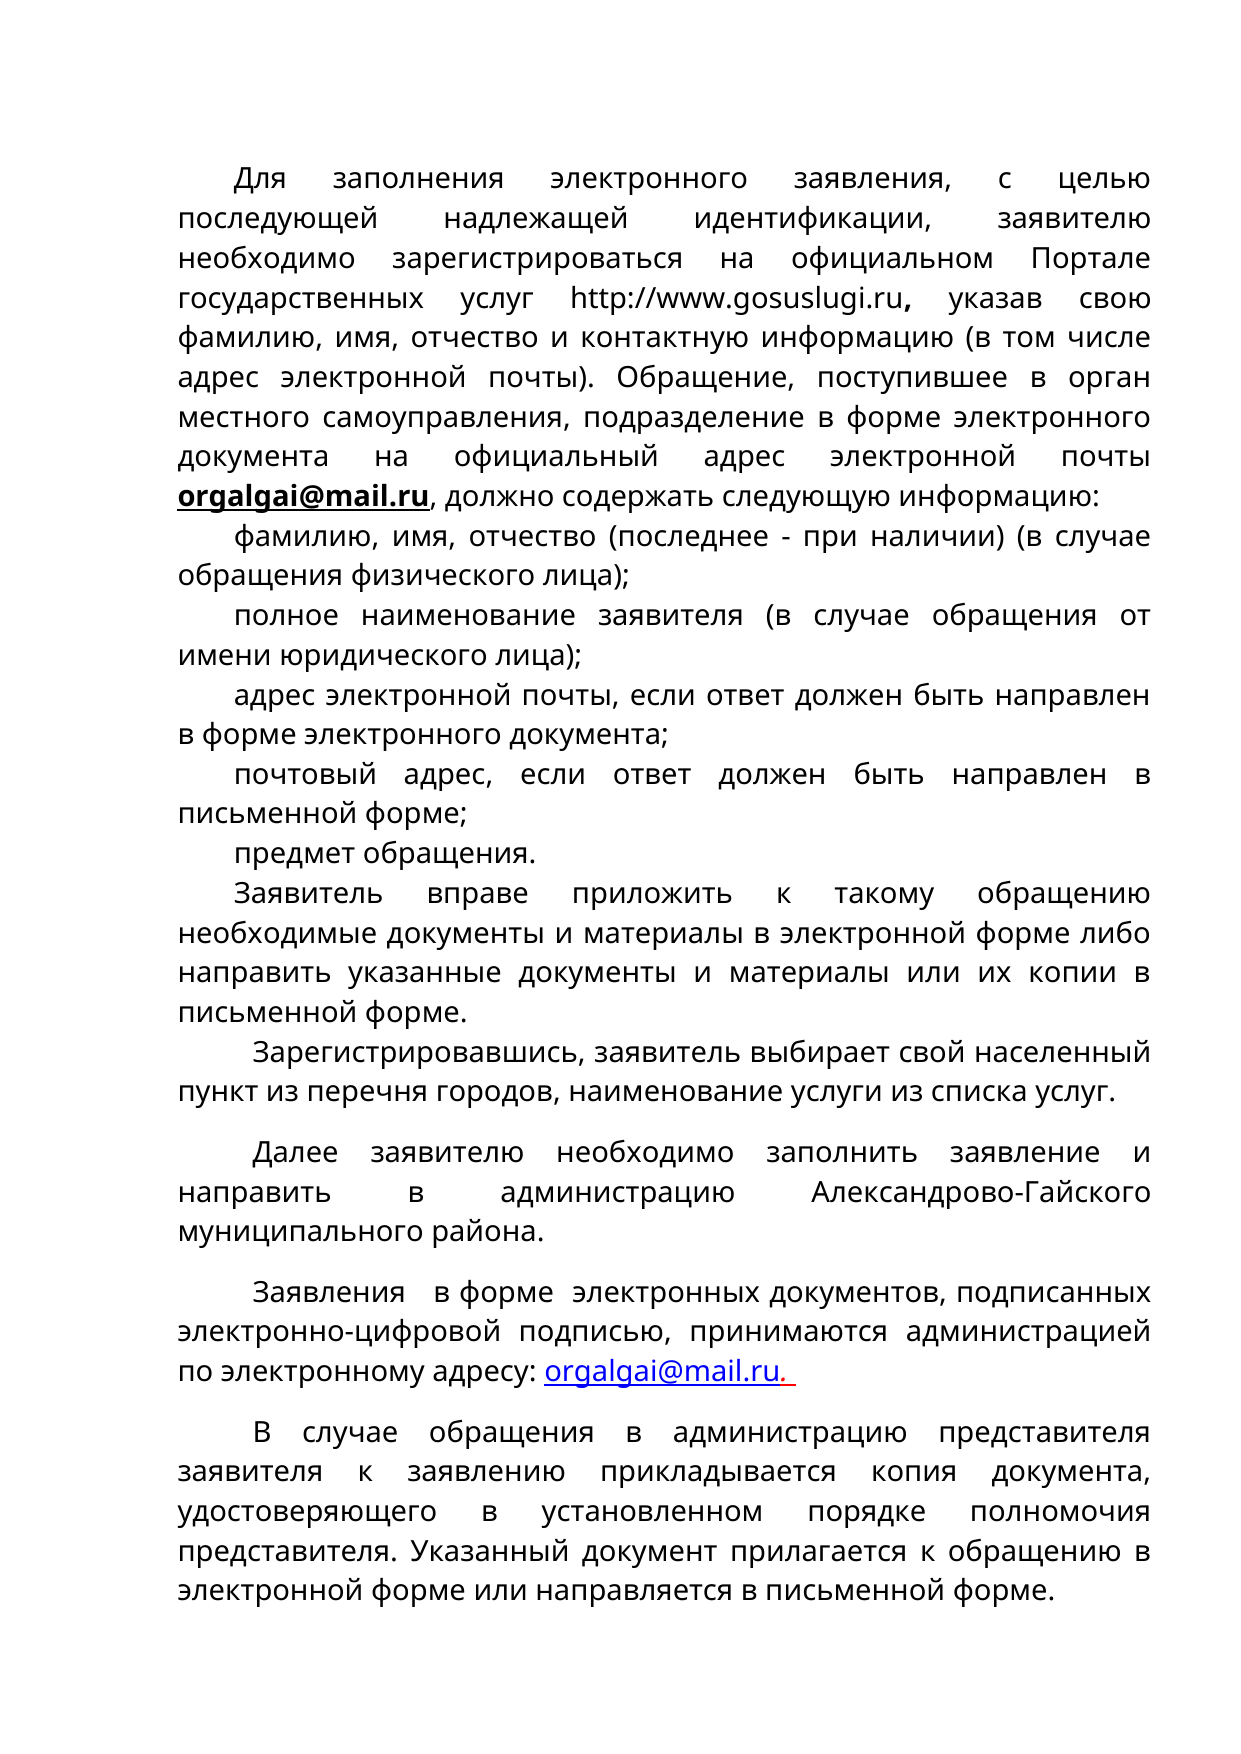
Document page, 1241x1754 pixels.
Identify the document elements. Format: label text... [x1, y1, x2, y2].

text адрес электронной почты, если ответ должен быть направлен в форме электронного документа; [177, 674, 1152, 753]
text предмет обращения. [177, 832, 1152, 872]
text полное наименование заявителя (в случае обращения от имени юридического лица); [177, 594, 1152, 674]
text Заявитель вправе приложить к такому обращению необходимые документы и материалы в электронной форме либо направить указанные документы и материалы или их копии в письменной форме. [177, 872, 1152, 1031]
text В случае обращения в администрацию представителя заявителя к заявлению прикладывается копия документа, удостоверяющего в установленном порядке полномочия представителя. Указанный документ прилагается к обращению в электронной форме или направляется в письменной форме. [177, 1411, 1152, 1609]
text Зарегистрировавшись, заявитель выбирает свой населенный пункт из перечня городов, наименование услуги из списка услуг. [177, 1031, 1152, 1110]
text Далее заявителю необходимо заполнить заявление и направить в администрацию Александрово-Гайского муниципального района. [177, 1131, 1152, 1250]
text Для заполнения электронного заявления, с целью последующей надлежащей идентификации, заявителю необходимо зарегистрироваться на официальном Портале государственных услуг http://www.gosuslugi.ru, указав свою фамилию, имя, отчество и контактную информацию (в том числе адрес электронной почты). Обращение, поступившее в орган местного самоуправления, подразделение в форме электронного документа на официальный адрес электронной почты orgalgai@mail.ru, должно содержать следующую информацию: [177, 158, 1152, 515]
text почтовый адрес, если ответ должен быть направлен в письменной форме; [177, 753, 1152, 832]
text Заявления в форме электронных документов, подписанных электронно-цифровой подписью, принимаются администрацией по электронному адресу: orgalgai@mail.ru. [177, 1271, 1152, 1390]
text фамилию, имя, отчество (последнее - при наличии) (в случае обращения физического лица); [177, 515, 1152, 594]
